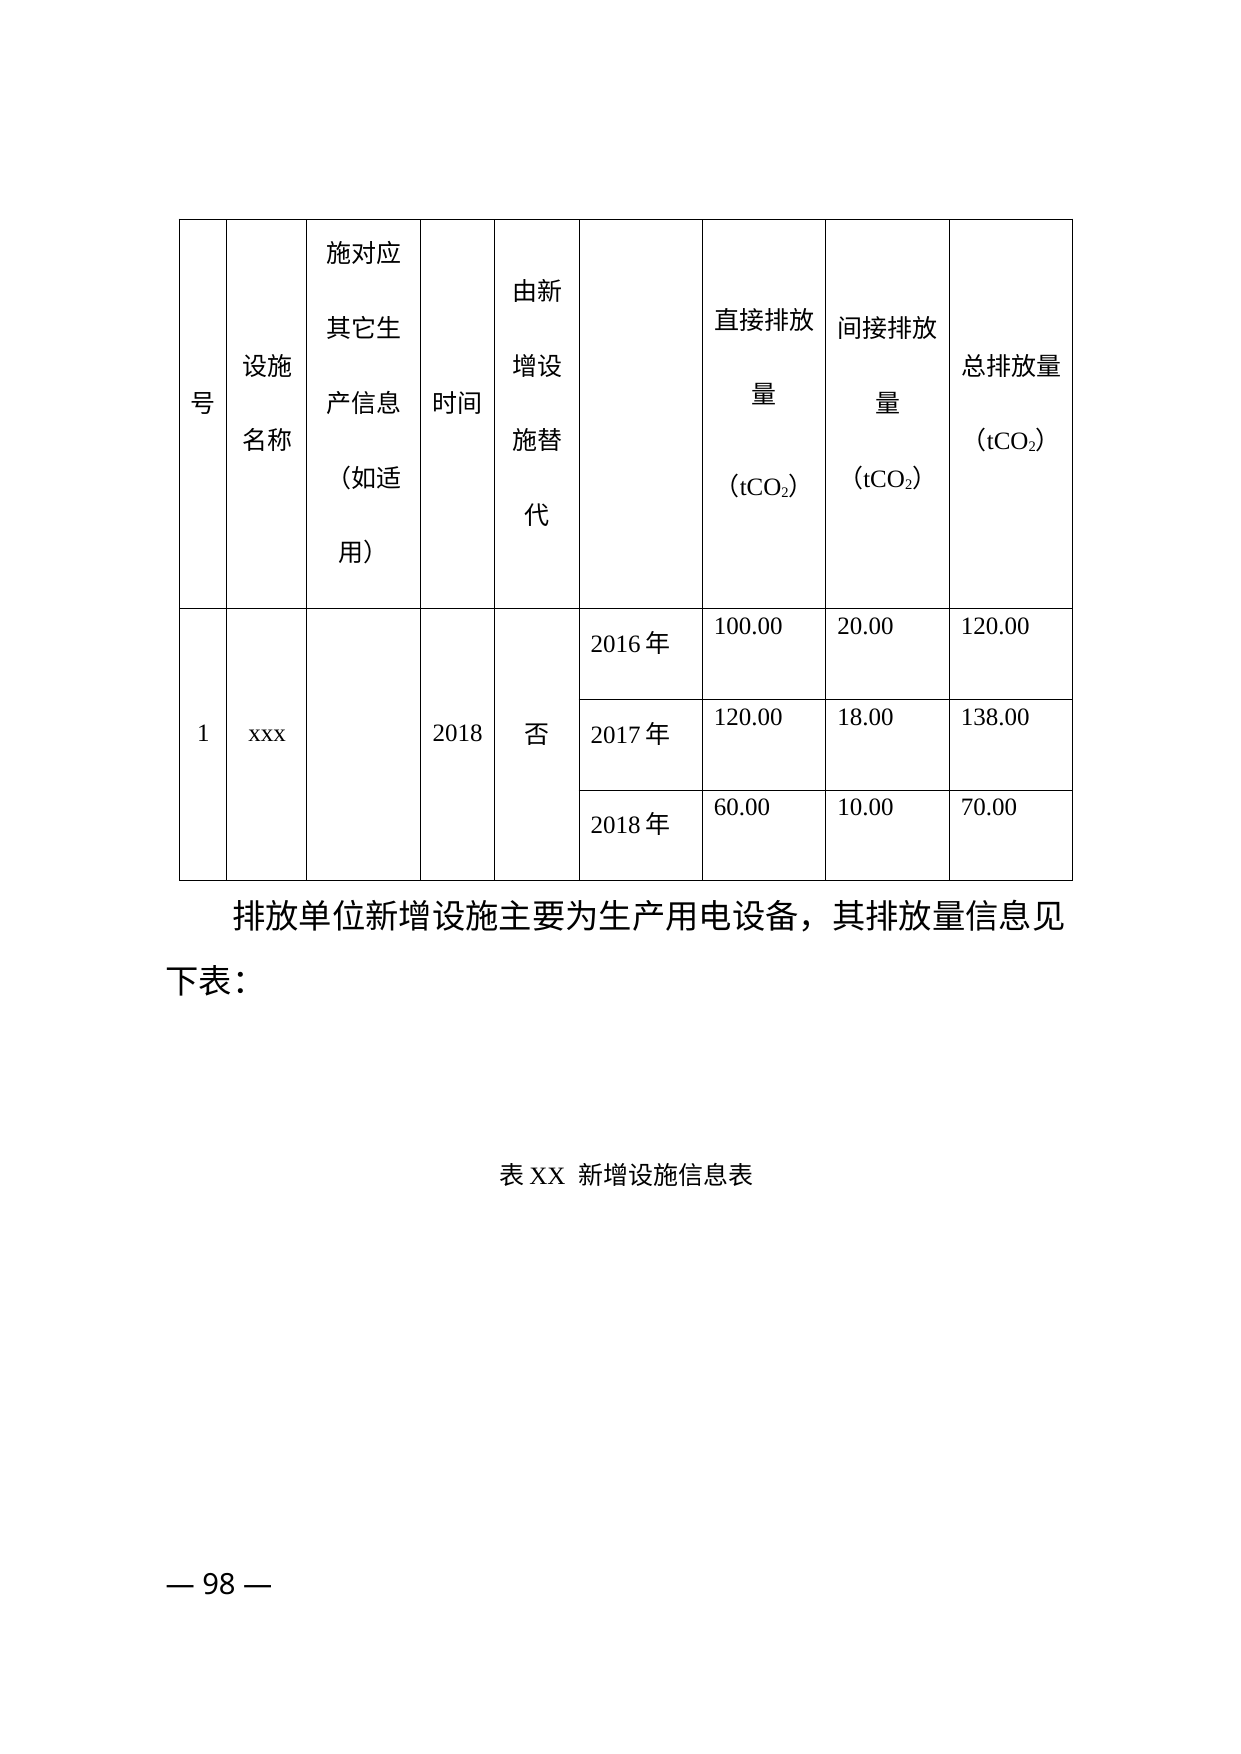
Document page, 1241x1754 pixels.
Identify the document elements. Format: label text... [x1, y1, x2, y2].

table_header 是否由新增设施替代 [495, 220, 579, 608]
table_cell 2017年 [580, 700, 702, 789]
table_cell 间接排放量（tCO2） [826, 220, 949, 608]
table_cell 60.00 [703, 791, 825, 880]
table_cell 120.00 [703, 700, 825, 789]
table_cell 总排放量（tCO2） [950, 220, 1072, 608]
table_cell 100.00 [703, 609, 825, 699]
table_cell 1 [180, 609, 226, 880]
table_cell [307, 609, 420, 880]
table_cell 138.00 [950, 700, 1072, 789]
table_cell 2018 [421, 609, 494, 880]
table_cell 10.00 [826, 791, 949, 880]
table_header 年度 [580, 220, 702, 608]
table_header 序号 [180, 220, 226, 608]
table_cell 20.00 [826, 609, 949, 699]
text 排放单位新增设施主要为生产用电设备，其排放量信息见下表： [165, 881, 1087, 1011]
text 表XX 新增设施信息表 [165, 1141, 1087, 1206]
table_cell 70.00 [950, 791, 1072, 880]
table_header 既有设施对应其它生产信息（如适用） [307, 220, 420, 608]
table_cell 2018年 [580, 791, 702, 880]
table_cell 否 [495, 609, 579, 880]
table_cell 18.00 [826, 700, 949, 789]
table_header 既有设施名称 [227, 220, 306, 608]
table_cell 直接排放量 （tCO2） [703, 220, 825, 608]
table_cell 2016年 [580, 609, 702, 699]
table_header 退出时间 [421, 220, 494, 608]
table_cell 120.00 [950, 609, 1072, 699]
table_cell xxx [227, 609, 306, 880]
